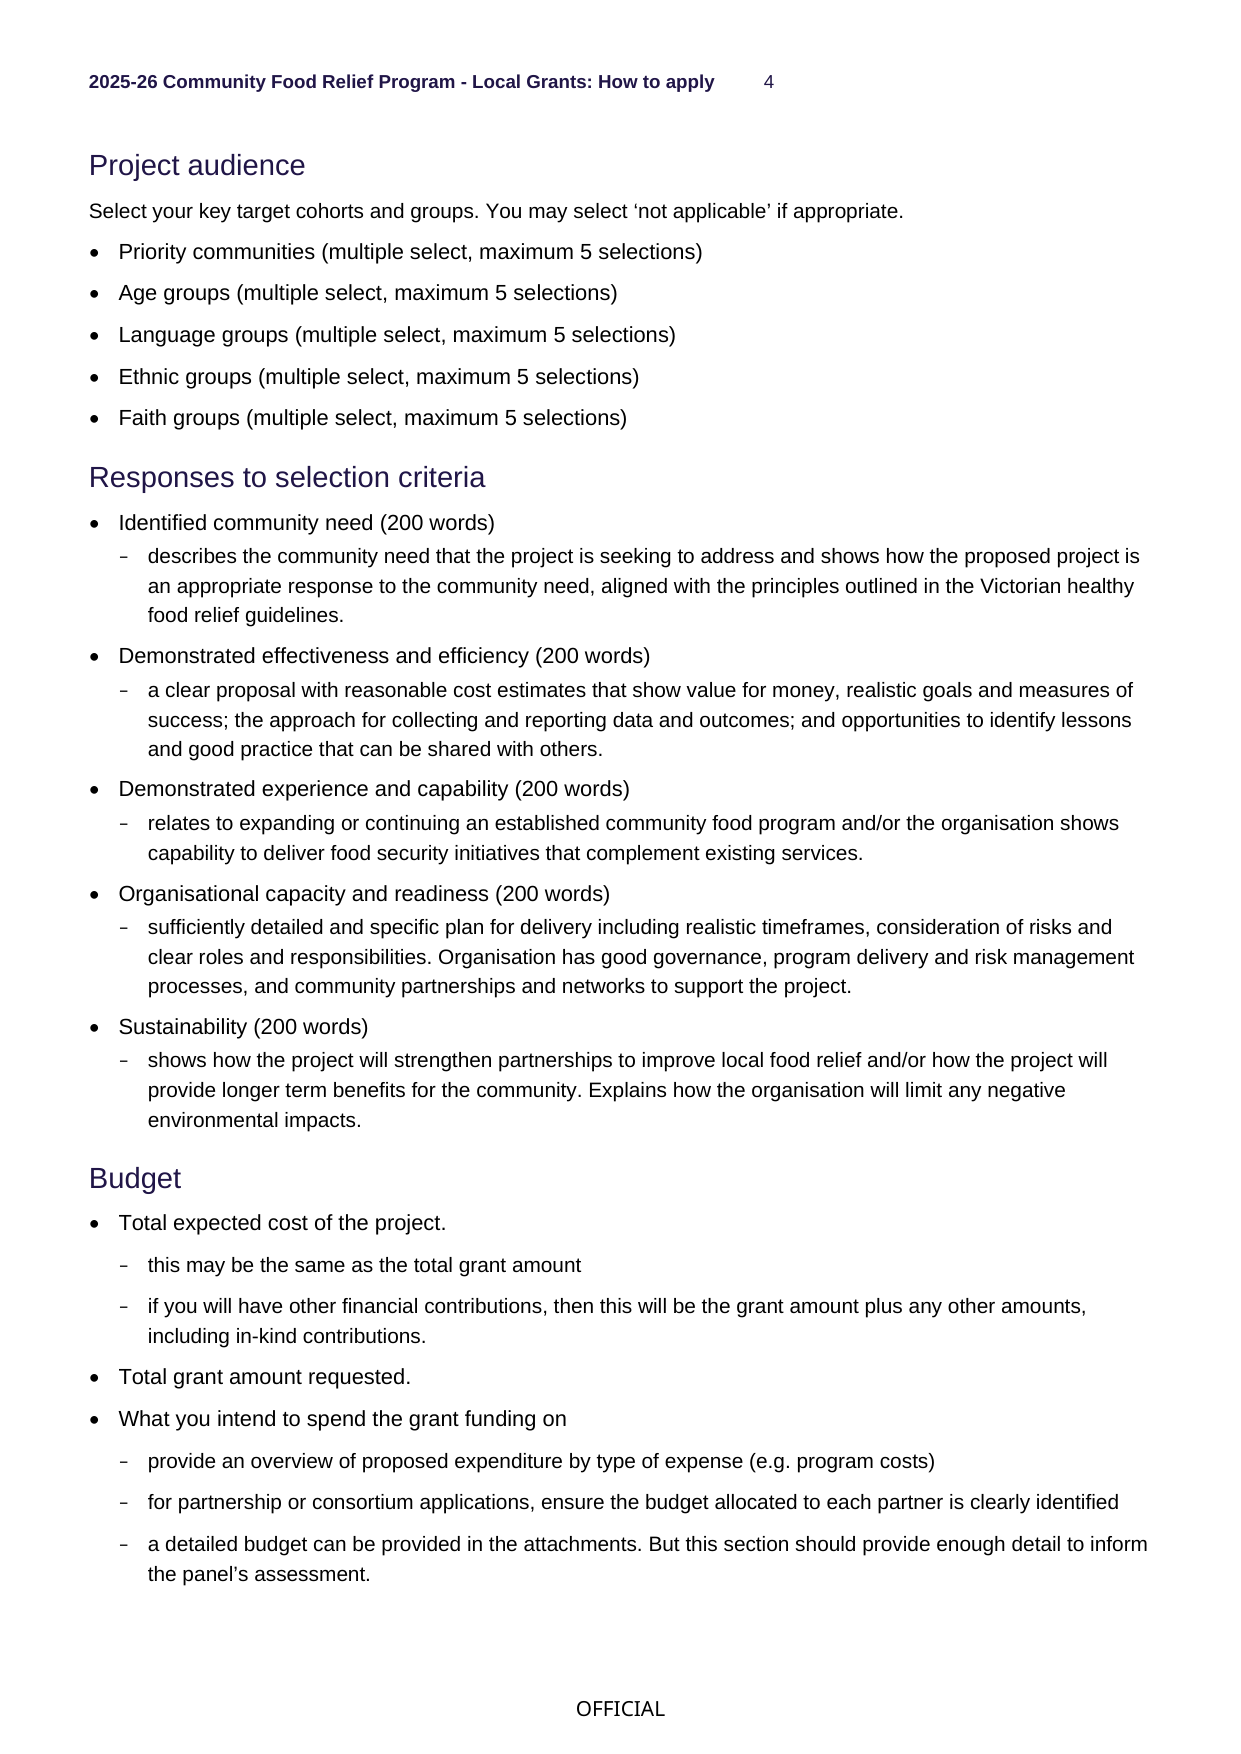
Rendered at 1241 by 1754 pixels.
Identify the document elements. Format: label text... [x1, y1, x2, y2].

text Identified community need (200 words) [89, 506, 1152, 536]
text Demonstrated effectiveness and efficiency (200 words) [89, 640, 1152, 669]
text Language groups (multiple select, maximum 5 selections) [89, 319, 1152, 348]
text Organisational capacity and readiness (200 words) [89, 877, 1152, 906]
list Select your key target cohorts and groups. You may select ‘not applicable’ if appropriate. [89, 194, 1152, 223]
text Sustainability (200 words) [89, 1011, 1152, 1040]
text Ethnic groups (multiple select, maximum 5 selections) [89, 360, 1152, 389]
text Age groups (multiple select, maximum 5 selections) [89, 277, 1152, 306]
text What you intend to spend the grant funding on [89, 1402, 1152, 1432]
text shows how the project will strengthen partnerships to improve local food relief and/or how the project will provide longer term benefits for the community. Explains how the organisation will limit any negative environmental impacts. [118, 1044, 1152, 1131]
text Total expected cost of the project. [89, 1207, 1152, 1236]
subtitle Project audience [89, 148, 1152, 181]
subtitle Budget [89, 1161, 1152, 1194]
subtitle Responses to selection criteria [89, 460, 1152, 494]
text this may be the same as the total grant amount [118, 1248, 1152, 1277]
text if you will have other financial contributions, then this will be the grant amount plus any other amounts, including in-kind contributions. [118, 1290, 1152, 1348]
text for partnership or consortium applications, ensure the budget allocated to each partner is clearly identified [118, 1486, 1152, 1515]
text Priority communities (multiple select, maximum 5 selections) [89, 235, 1152, 264]
text Total grant amount requested. [89, 1361, 1152, 1390]
text Faith groups (multiple select, maximum 5 selections) [89, 402, 1152, 431]
text a clear proposal with reasonable cost estimates that show value for money, realistic goals and measures of success; the approach for collecting and reporting data and outcomes; and opportunities to identify lessons and good practice that can be shared with others. [118, 673, 1152, 761]
text sufficiently detailed and specific plan for delivery including realistic timeframes, consideration of risks and clear roles and responsibilities. Organisation has good governance, program delivery and risk management processes, and community partnerships and networks to support the project. [118, 911, 1152, 998]
text relates to expanding or continuing an established community food program and/or the organisation shows capability to deliver food security initiatives that complement existing services. [118, 806, 1152, 865]
text Demonstrated experience and capability (200 words) [89, 773, 1152, 802]
text provide an overview of proposed expenditure by type of expense (e.g. program costs) [118, 1444, 1152, 1473]
text describes the community need that the project is seeking to address and shows how the proposed project is an appropriate response to the community need, aligned with the principles outlined in the Victorian healthy food relief guidelines. [118, 540, 1152, 627]
text a detailed budget can be provided in the attachments. But this section should provide enough detail to inform the panel’s assessment. [118, 1527, 1152, 1586]
